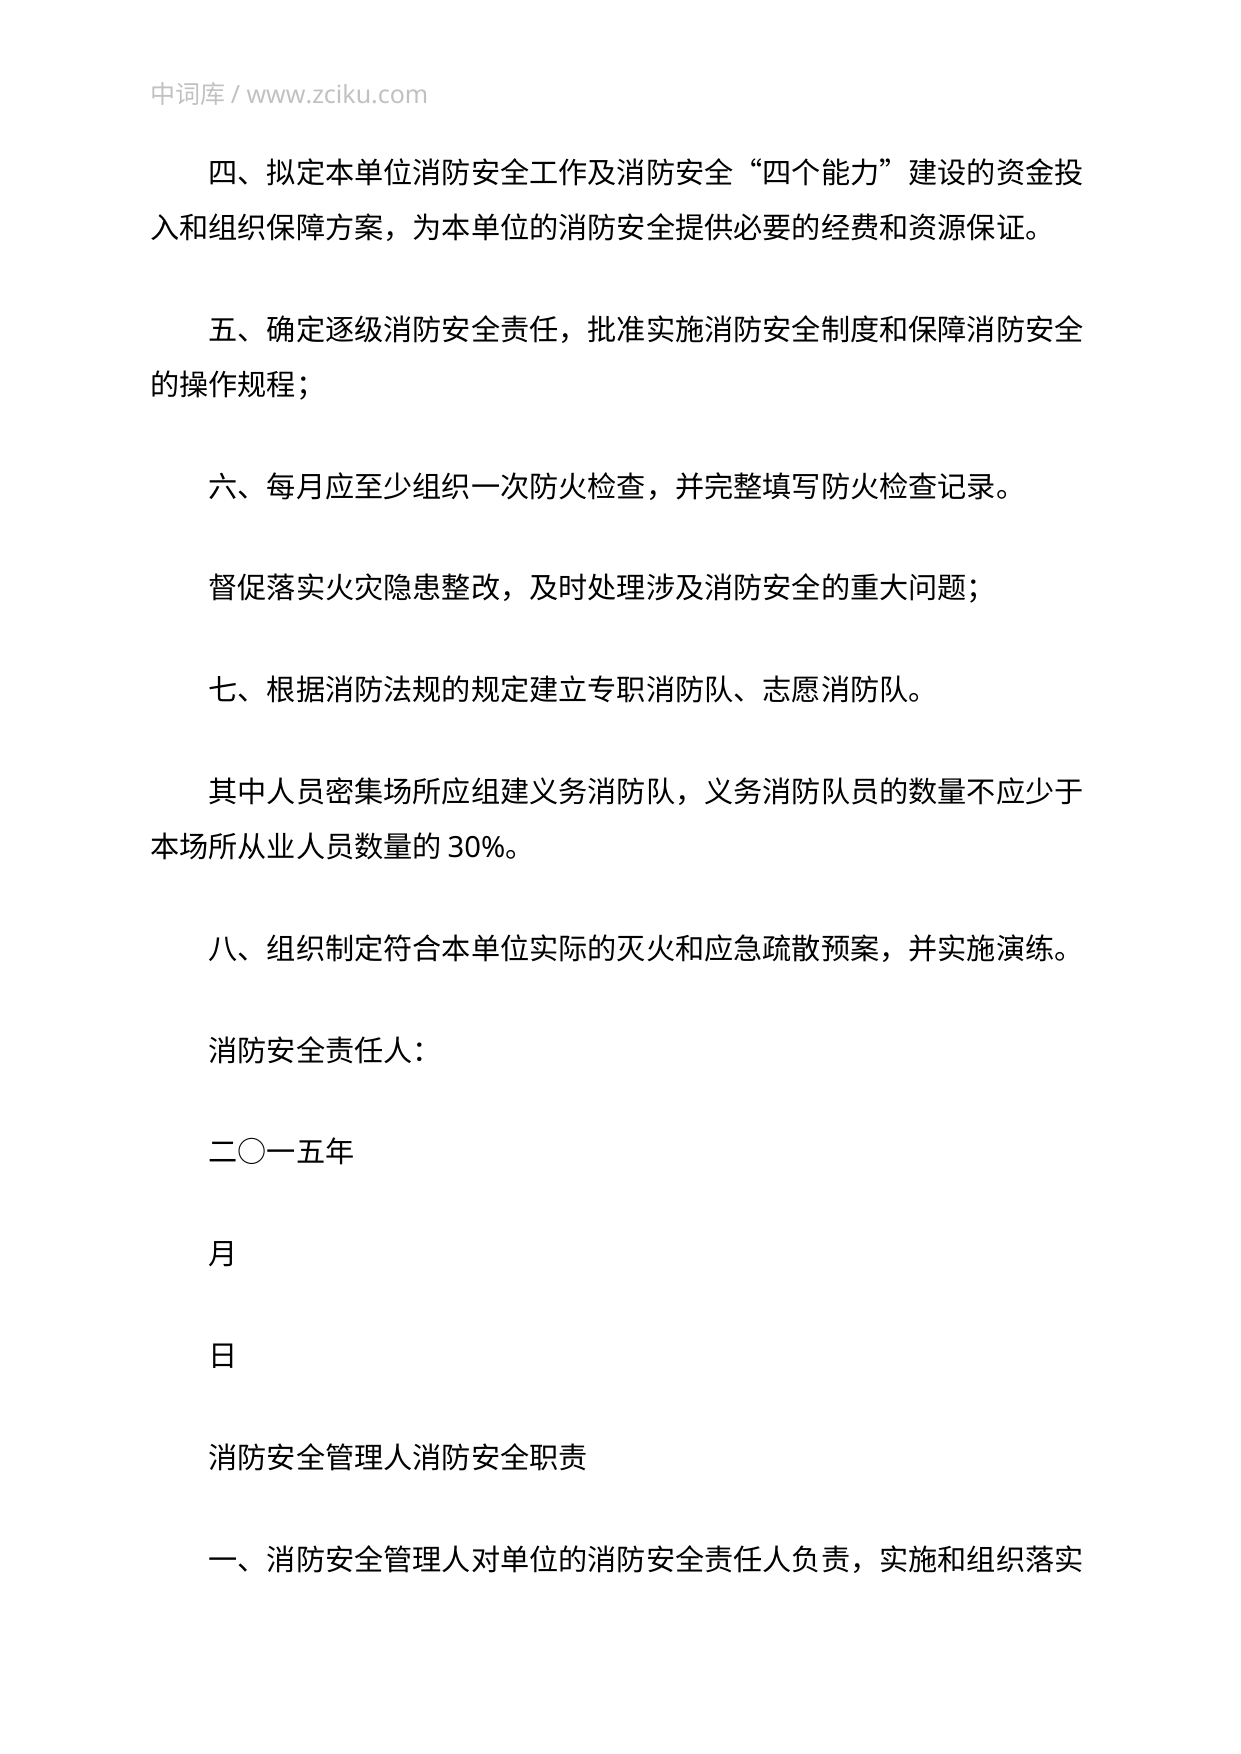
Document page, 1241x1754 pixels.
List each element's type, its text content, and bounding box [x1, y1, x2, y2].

text 日 [150, 1333, 1090, 1375]
text 八、组织制定符合本单位实际的灭火和应急疏散预案，并实施演练。 [150, 926, 1090, 968]
text 消防安全责任人： [150, 1027, 1090, 1069]
text 消防安全管理人消防安全职责 [150, 1434, 1090, 1477]
text 二○一五年 [150, 1129, 1090, 1171]
text 七、根据消防法规的规定建立专职消防队、志愿消防队。 [150, 667, 1090, 709]
text 其中人员密集场所应组建义务消防队，义务消防队员的数量不应少于本场所从业人员数量的30%。 [150, 769, 1090, 866]
text 六、每月应至少组织一次防火检查，并完整填写防火检查记录。 [150, 463, 1090, 506]
text 四、拟定本单位消防安全工作及消防安全“四个能力”建设的资金投入和组织保障方案，为本单位的消防安全提供必要的经费和资源保证。 [150, 150, 1090, 247]
text 督促落实火灾隐患整改，及时处理涉及消防安全的重大问题； [150, 565, 1090, 607]
text 五、确定逐级消防安全责任，批准实施消防安全制度和保障消防安全的操作规程； [150, 307, 1090, 404]
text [150, 1536, 1090, 1578]
text 月 [150, 1231, 1090, 1273]
